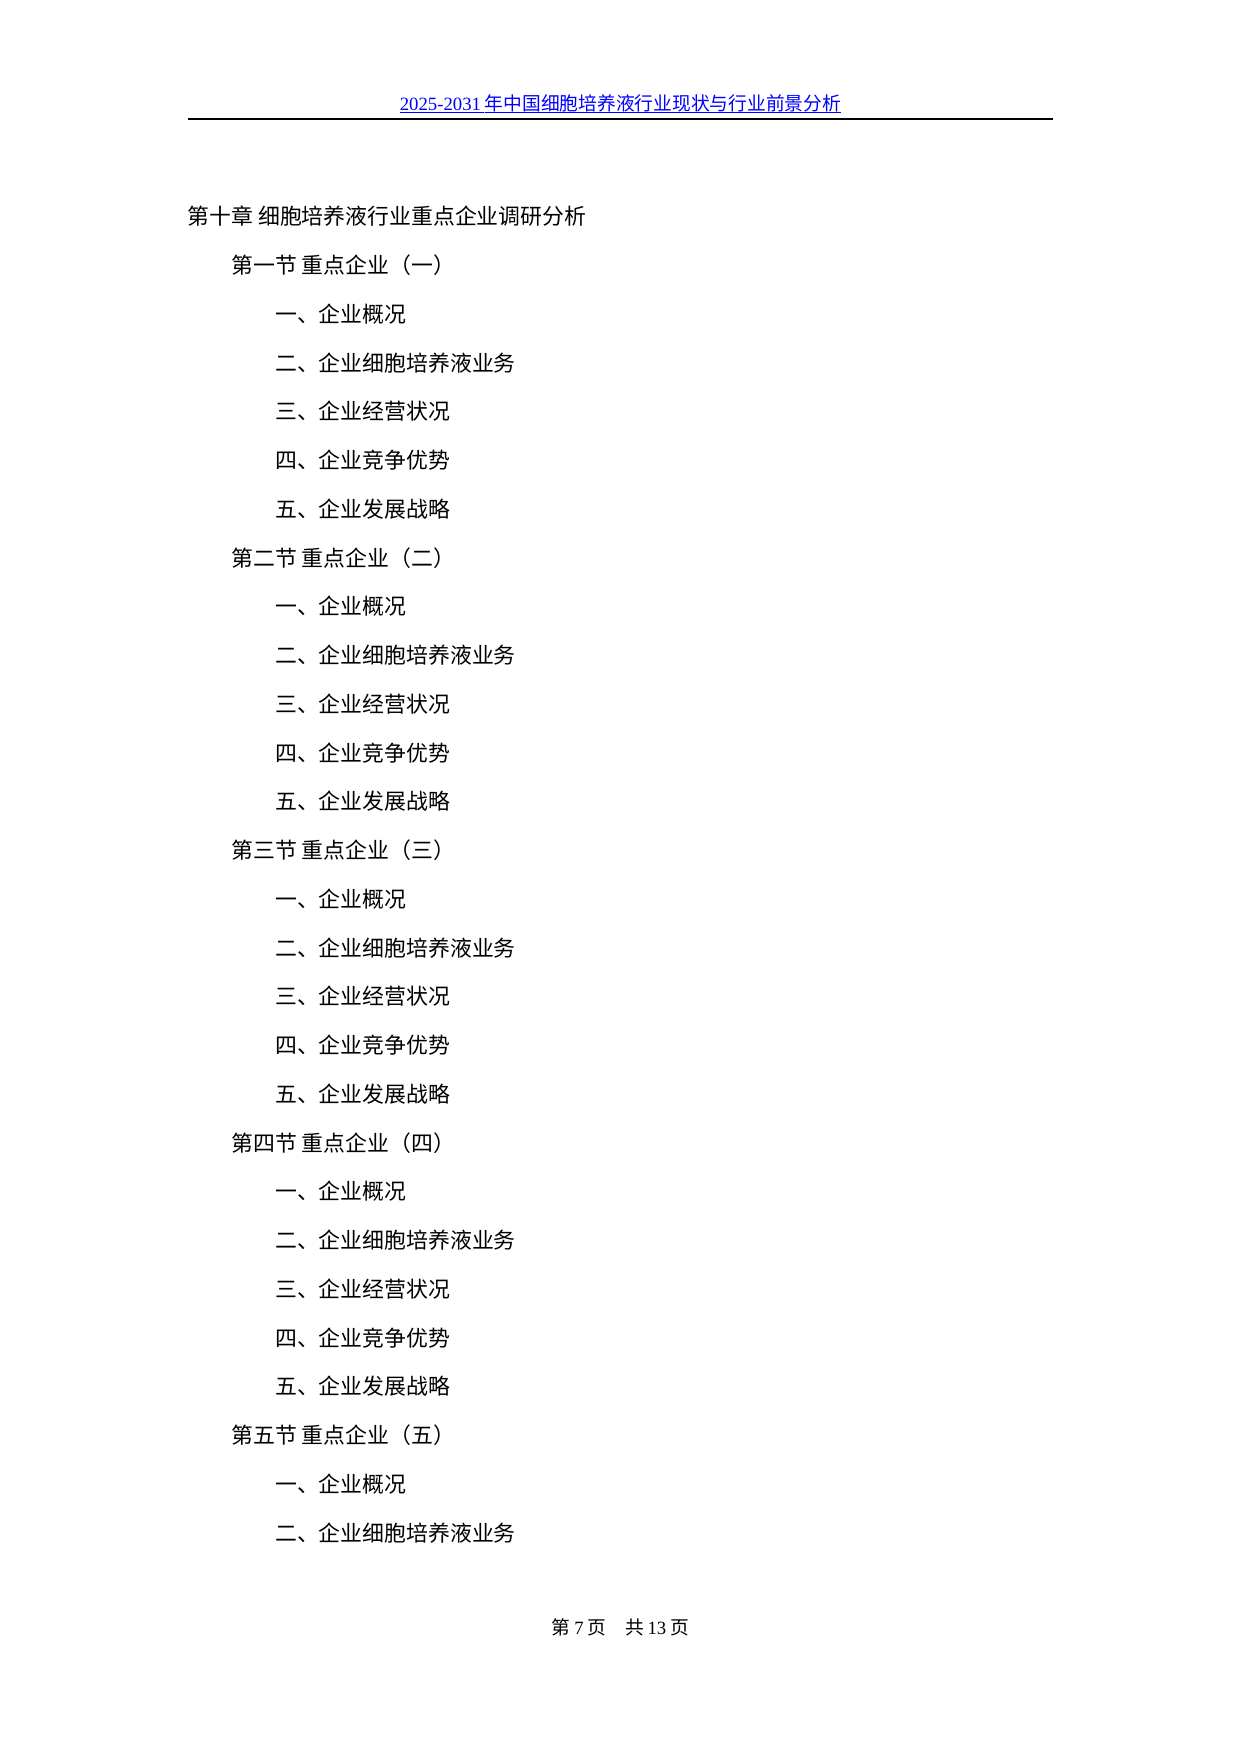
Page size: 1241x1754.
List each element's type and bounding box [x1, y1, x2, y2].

text [187, 150, 1053, 1548]
